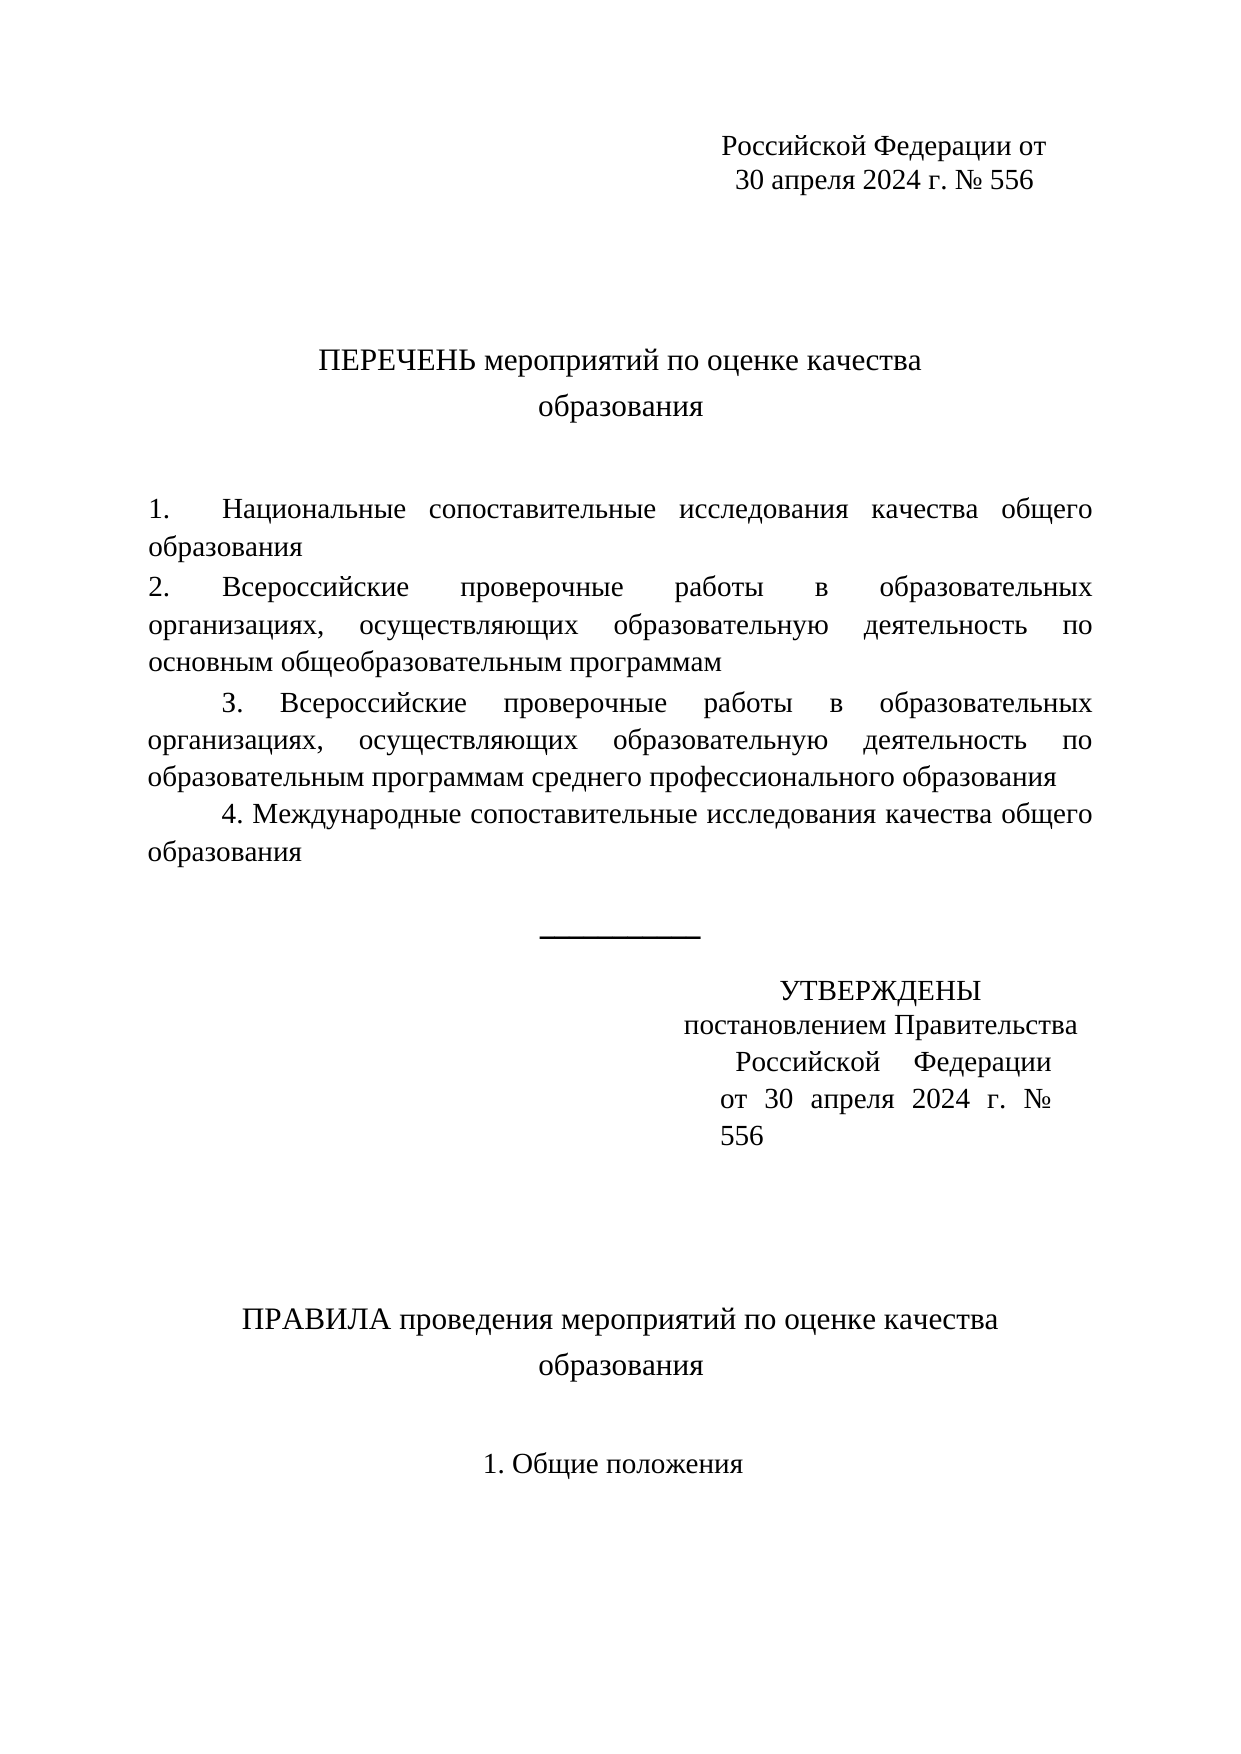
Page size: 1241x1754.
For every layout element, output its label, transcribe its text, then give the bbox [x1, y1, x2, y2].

text УТВЕРЖДЕНЫ постановлением Правительства [678, 973, 1082, 1041]
text ПРАВИЛА проведения мероприятий по оценке качества образования [234, 1300, 1006, 1382]
text З. Всероссийские проверочные работы в образовательных организациях, осуществляющих образовательную деятельность по образовательным программам среднего профессионального образования [147, 685, 1093, 793]
text 1. Общие положения [148, 1446, 1077, 1479]
text ПЕРЕЧЕНЬ мероприятий по оценке качества образования [314, 341, 926, 423]
text Российской Федерации от 30 апреля 2024 г. № 556 [720, 1044, 1052, 1152]
text 4. Международные сопоставительные исследования качества общего образования [147, 797, 1093, 867]
text Российской Федерации от 30 апреля 2024 г. № 556 [718, 128, 1049, 196]
list Всероссийские проверочные работы в образовательных организациях, осуществляющих образовательную деятельность по основным общеобразовательным программам [148, 569, 1093, 677]
list Национальные сопоставительные исследования качества общего образования [148, 491, 1093, 562]
